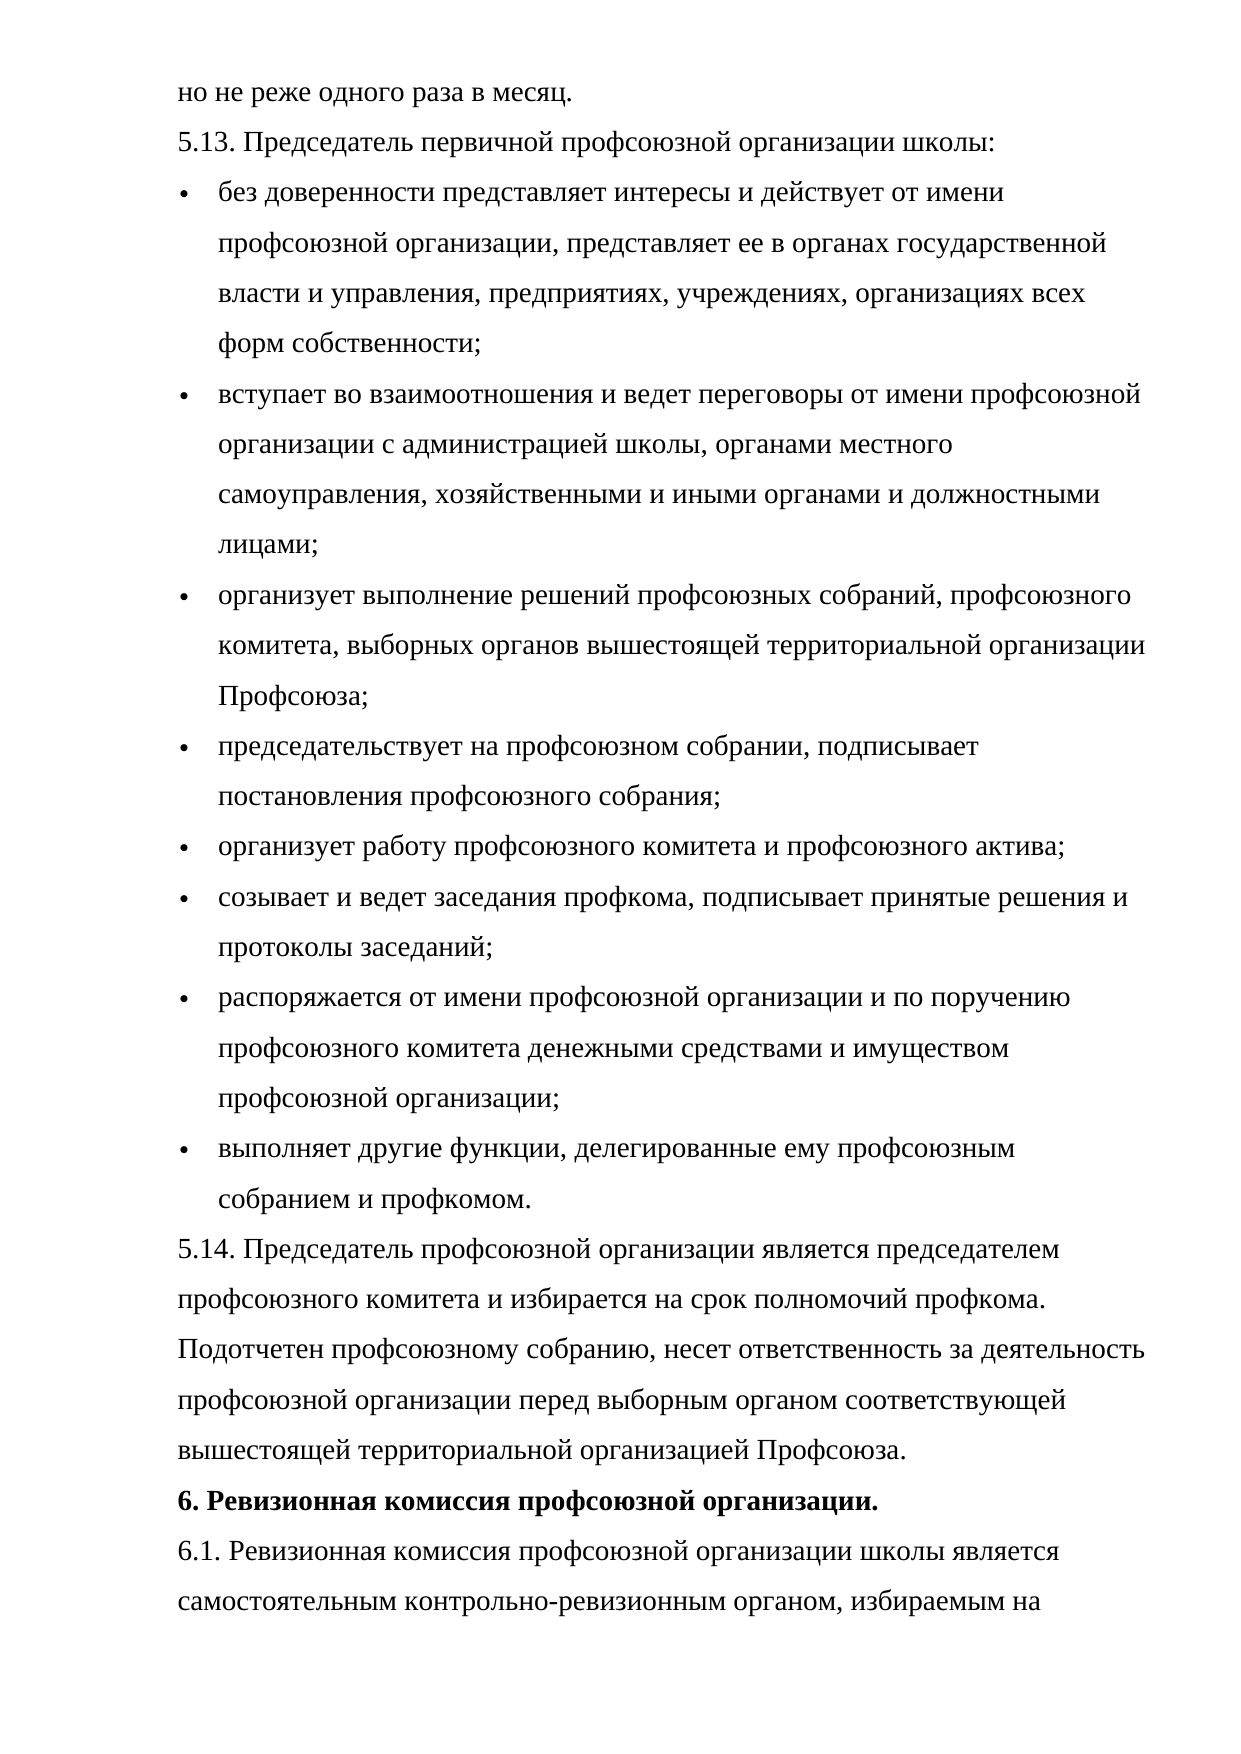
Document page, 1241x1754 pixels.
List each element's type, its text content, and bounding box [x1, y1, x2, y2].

text 5.14. Председатель профсоюзной организации является председателем профсоюзного комитета и избирается на срок полномочий профкома. Подотчетен профсоюзному собранию, несет ответственность за деятельность профсоюзной организации перед выборным органом соответствующей вышестоящей территориальной организацией Профсоюза. [177, 1231, 1152, 1466]
list созывает и ведет заседания профкома, подписывает принятые решения и протоколы заседаний; [180, 879, 1152, 963]
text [177, 1533, 1152, 1617]
list председательствует на профсоюзном собрании, подписывает постановления профсоюзного собрания; [180, 728, 1152, 812]
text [177, 74, 1152, 158]
list вступает во взаимоотношения и ведет переговоры от имени профсоюзной организации с администрацией школы, органами местного самоуправления, хозяйственными и иными органами и должностными лицами; [180, 376, 1152, 560]
list распоряжается от имени профсоюзной организации и по поручению профсоюзного комитета денежными средствами и имуществом профсоюзной организации; [180, 979, 1152, 1114]
list без доверенности представляет интересы и действует от имени профсоюзной организации, представляет ее в органах государственной власти и управления, предприятиях, учреждениях, организациях всех форм собственности; [180, 174, 1152, 359]
list организует работу профсоюзного комитета и профсоюзного актива; [180, 828, 1152, 862]
list организует выполнение решений профсоюзных собраний, профсоюзного комитета, выборных органов вышестоящей территориальной организации Профсоюза; [180, 577, 1152, 711]
list выполняет другие функции, делегированные ему профсоюзным собранием и профкомом. [180, 1130, 1152, 1214]
text 6. Ревизионная комиссия профсоюзной организации. [177, 1483, 1152, 1516]
